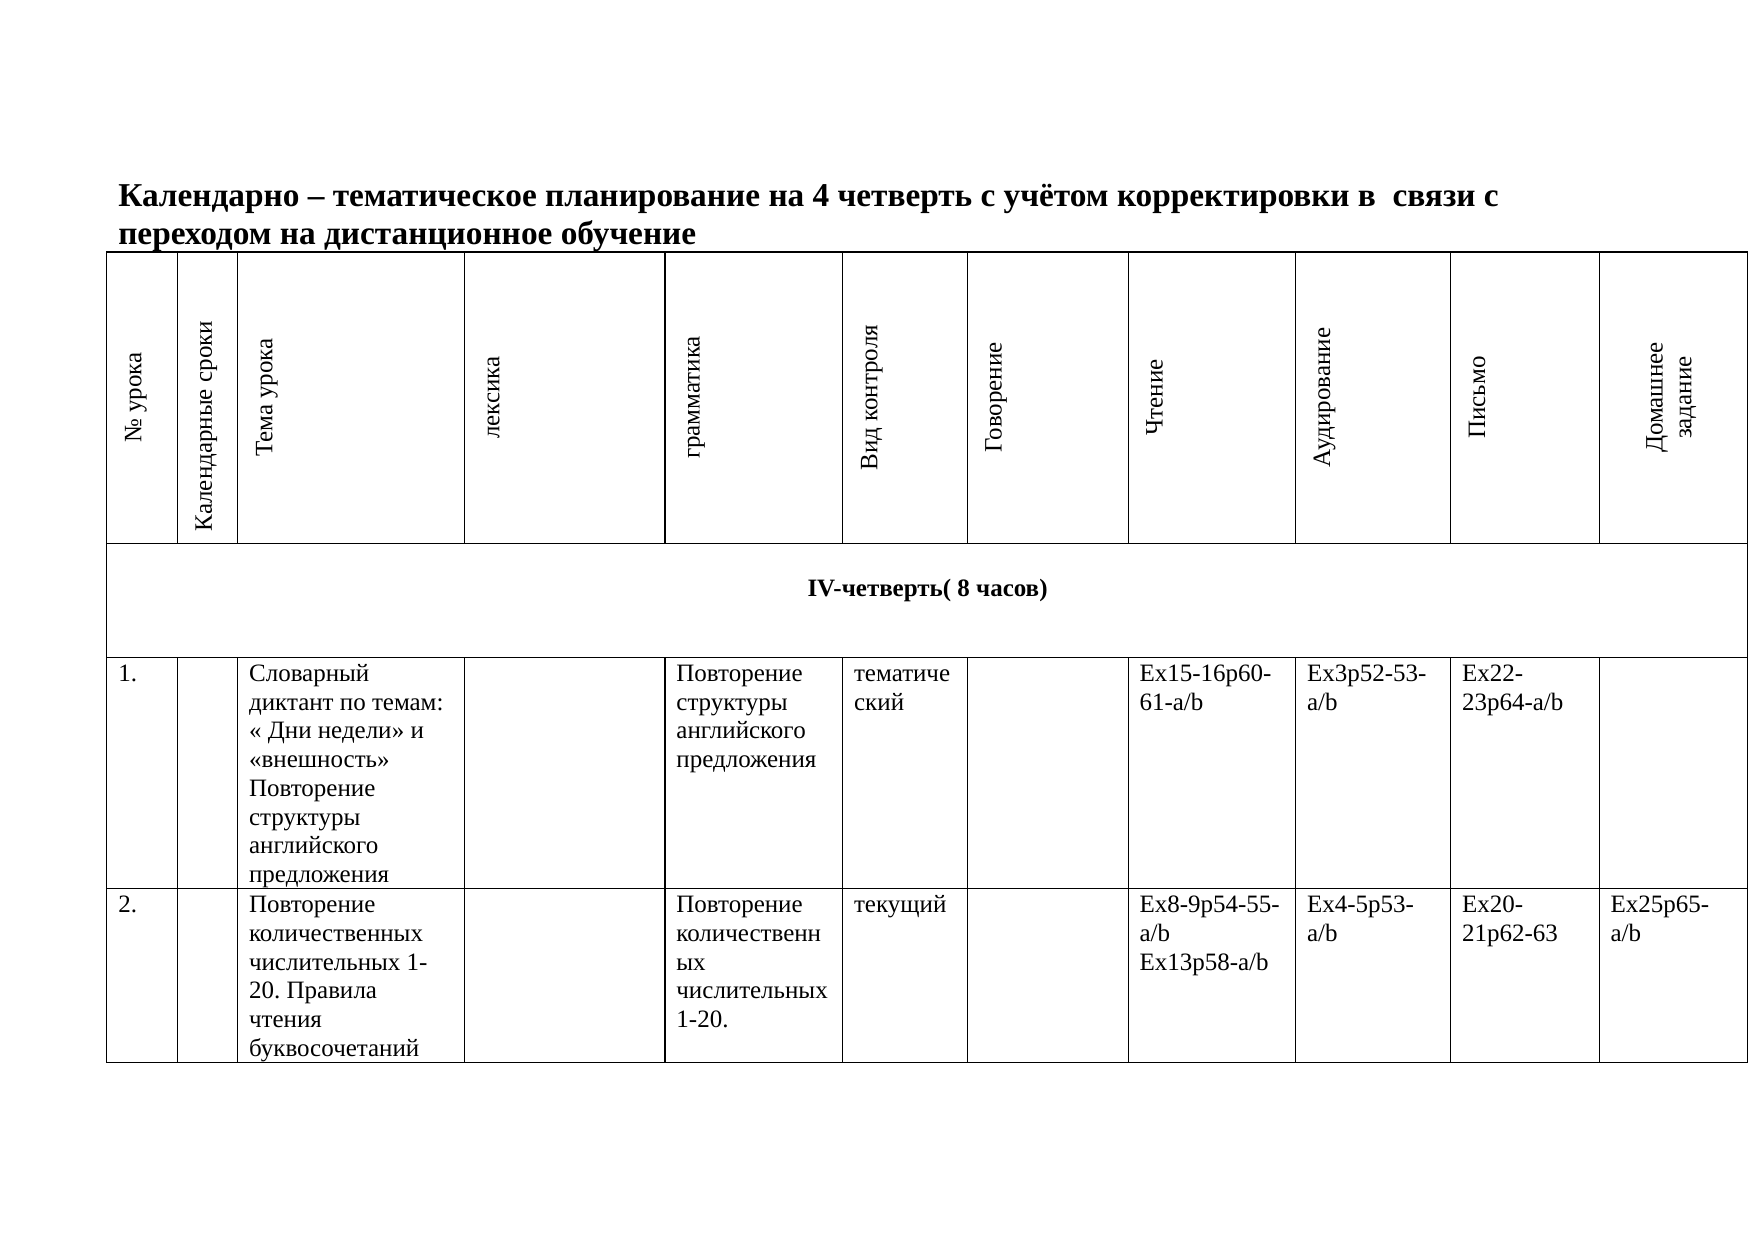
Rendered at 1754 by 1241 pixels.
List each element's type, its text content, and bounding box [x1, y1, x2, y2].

table_header Вид контроля [843, 253, 967, 543]
text Календарно – тематическое планирование на 4 четверть с учётом корректировки в связи с переходом на дистанционное обучение [118, 175, 1636, 251]
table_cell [666, 889, 842, 1062]
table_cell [238, 889, 464, 1062]
table_cell Ex20-21p62-63 [1451, 889, 1599, 1062]
table_cell Повторение структуры английского предложения [666, 658, 842, 888]
table_cell [968, 658, 1128, 888]
table_header лексика [465, 253, 664, 543]
table_header Письмо [1451, 253, 1599, 543]
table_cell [1129, 889, 1295, 1062]
table_header № урока [107, 253, 177, 543]
table_cell IV-четверть( 8 часов) [107, 544, 1747, 657]
table_cell [1600, 658, 1747, 888]
table_cell Ex15-16p60-61-a/b [1129, 658, 1295, 888]
table_cell Ex25p65-a/b [1600, 889, 1747, 1062]
table_cell 2. [107, 889, 177, 1062]
table_cell Ex4-5p53-a/b [1296, 889, 1450, 1062]
table_cell текущий [843, 889, 967, 1062]
table_header Домашнее задание [1600, 253, 1747, 543]
table_header Говорение [968, 253, 1128, 543]
table_cell тематический [843, 658, 967, 888]
table_header Календарные сроки [178, 253, 237, 543]
table_cell Ex22-23p64-a/b [1451, 658, 1599, 888]
table_cell Ex3p52-53-a/b [1296, 658, 1450, 888]
table_cell Словарный диктант по темам: « Дни недели» и «внешность» Повторение структуры английского предложения [238, 658, 464, 888]
table_header Чтение [1129, 253, 1295, 543]
table_header грамматика [666, 253, 842, 543]
table_cell 1. [107, 658, 177, 888]
table_cell [178, 889, 237, 1062]
table_header Тема урока [238, 253, 464, 543]
table_cell [465, 658, 664, 888]
table_cell [968, 889, 1128, 1062]
table_cell [178, 658, 237, 888]
table_cell [465, 889, 664, 1062]
table_header Аудирование [1296, 253, 1450, 543]
